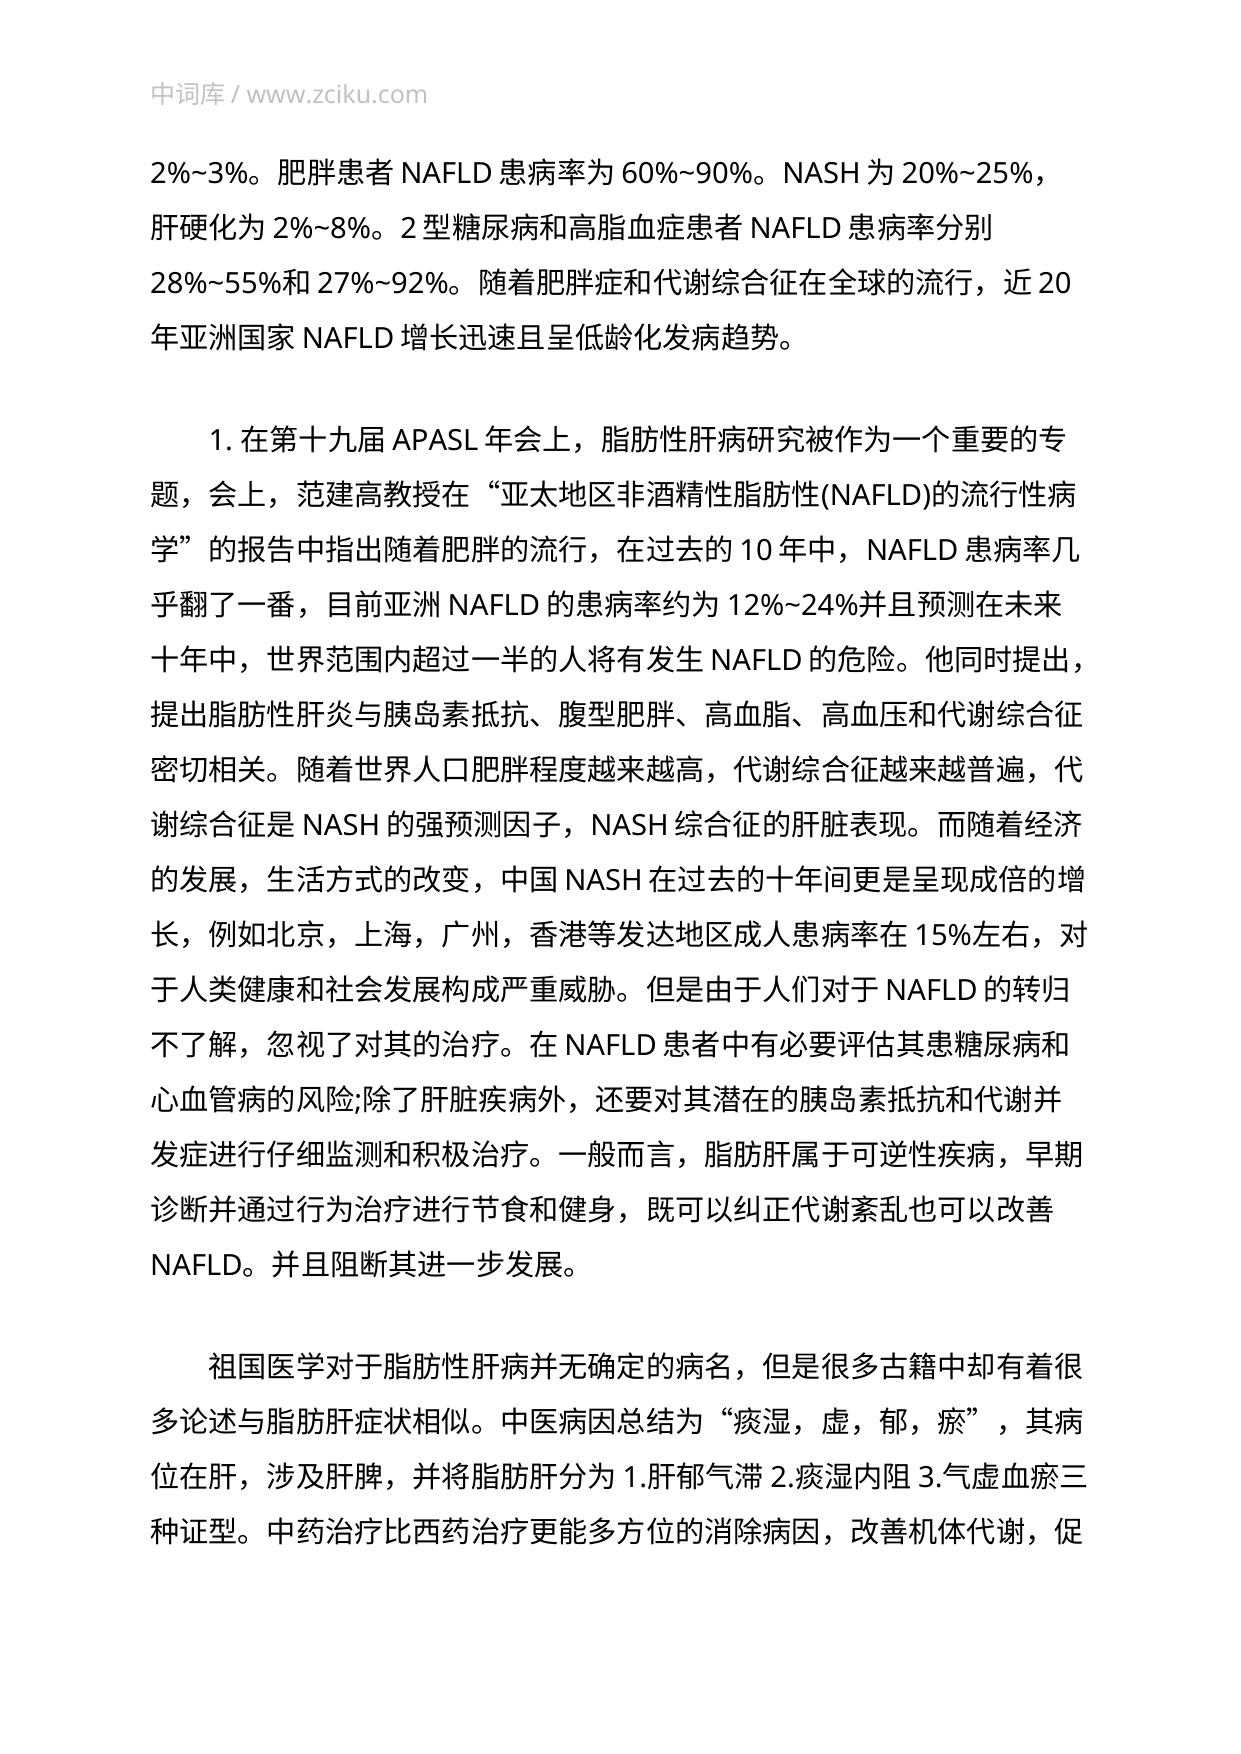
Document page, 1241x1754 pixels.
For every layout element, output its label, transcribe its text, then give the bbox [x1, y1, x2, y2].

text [150, 150, 1090, 357]
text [150, 1343, 1090, 1551]
text 1. 在第十九届APASL年会上，脂肪性肝病研究被作为一个重要的专题，会上，范建高教授在“亚太地区非酒精性脂肪性(NAFLD)的流行性病学”的报告中指出随着肥胖的流行，在过去的10年中，NAFLD患病率几乎翻了一番，目前亚洲NAFLD的患病率约为12%~24%并且预测在未来十年中，世界范围内超过一半的人将有发生NAFLD的危险。他同时提出，提出脂肪性肝炎与胰岛素抵抗、腹型肥胖、高血脂、高血压和代谢综合征密切相关。随着世界人口肥胖程度越来越高，代谢综合征越来越普遍，代谢综合征是NASH的强预测因子，NASH综合征的肝脏表现。而随着经济的发展，生活方式的改变，中国NASH在过去的十年间更是呈现成倍的增长，例如北京，上海，广州，香港等发达地区成人患病率在15%左右，对于人类健康和社会发展构成严重威胁。但是由于人们对于NAFLD的转归不了解，忽视了对其的治疗。在NAFLD患者中有必要评估其患糖尿病和心血管病的风险;除了肝脏疾病外，还要对其潜在的胰岛素抵抗和代谢并发症进行仔细监测和积极治疗。一般而言，脂肪肝属于可逆性疾病，早期诊断并通过行为治疗进行节食和健身，既可以纠正代谢紊乱也可以改善NAFLD。并且阻断其进一步发展。 [150, 417, 1090, 1284]
